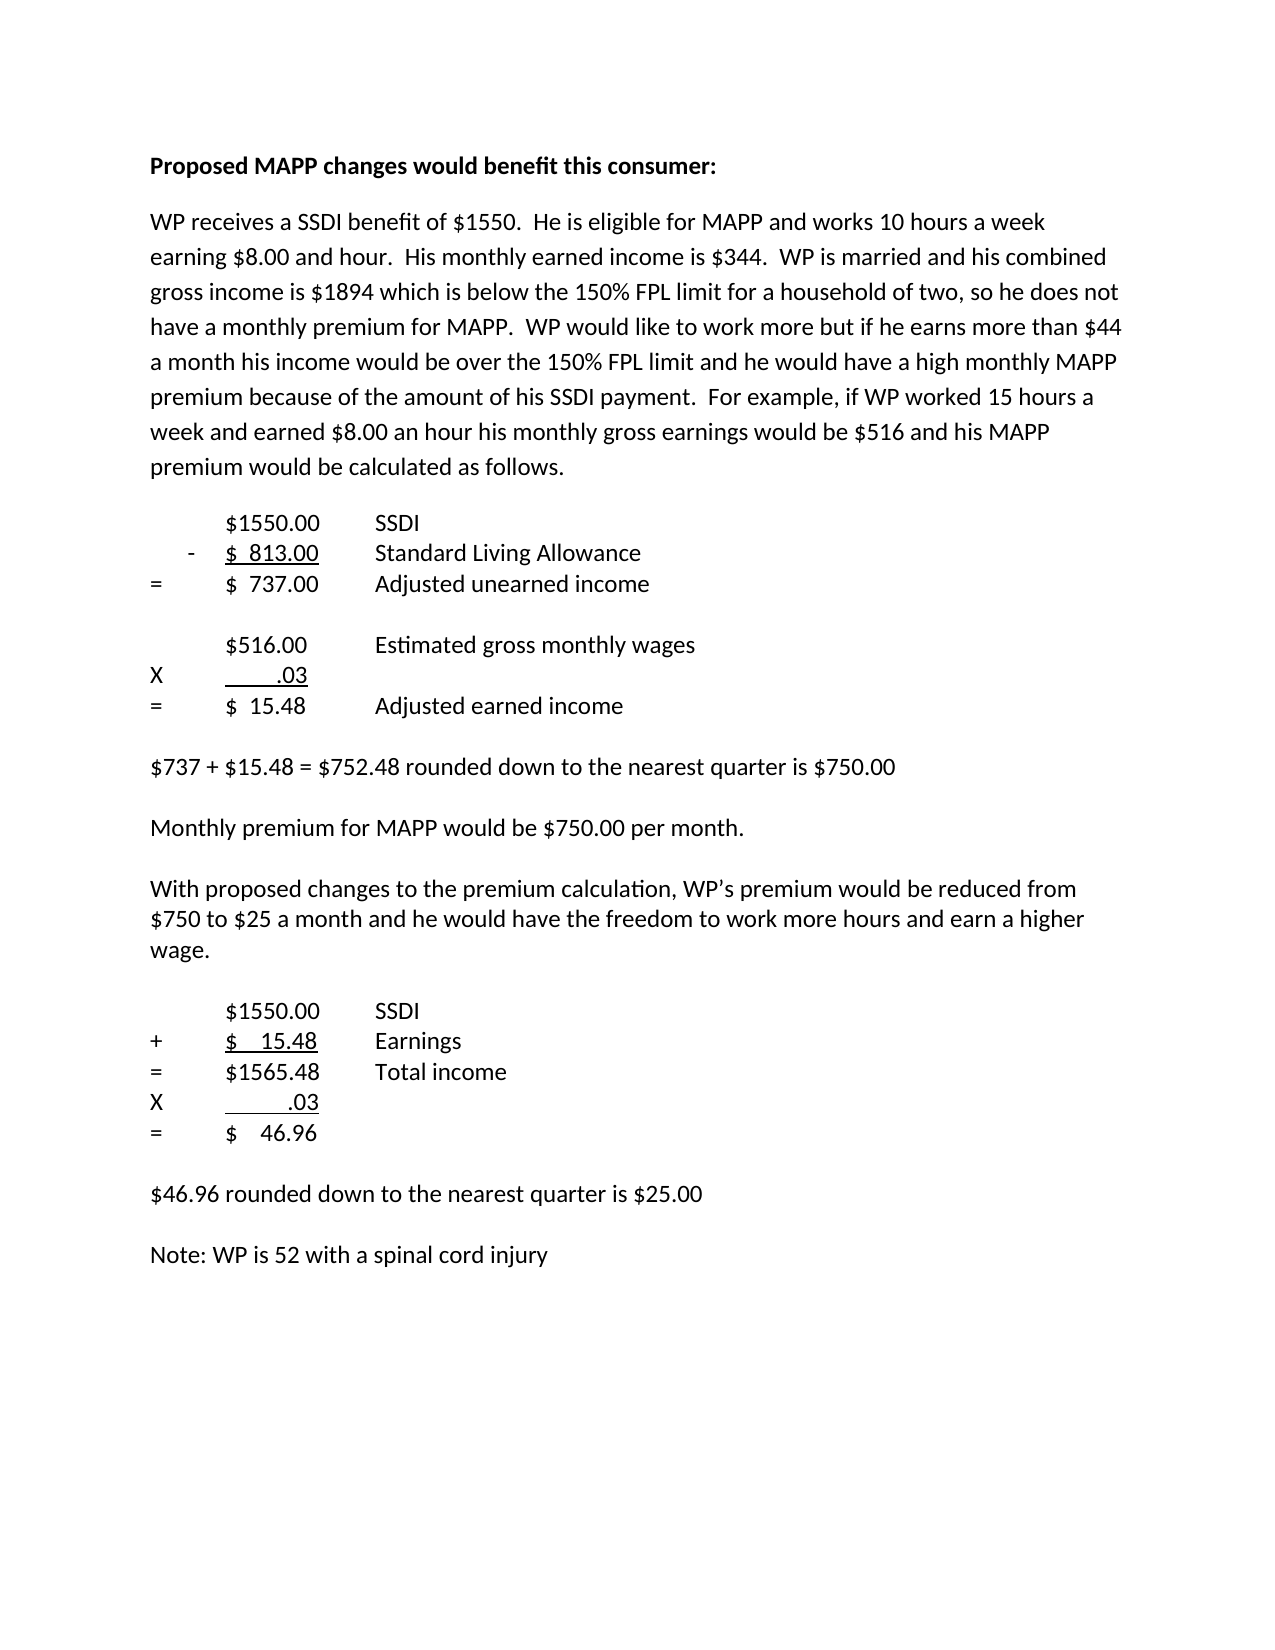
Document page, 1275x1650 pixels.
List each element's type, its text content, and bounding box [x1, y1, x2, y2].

text = $ 46.96 [150, 1117, 1125, 1148]
text Note: WP is 52 with a spinal cord injury [150, 1239, 1125, 1270]
text X .03 [150, 1087, 1125, 1117]
text = $1565.48 Total income [150, 1056, 1125, 1087]
text WP receives a SSDI benefit of $1550. He is eligible for MAPP and works 10 hours a week earning $8.00 and hour. His monthly earned income is $344. WP is married and his combined gross income is $1894 which is below the 150% FPL limit for a household of two, so he does not have a monthly premium for MAPP. WP would like to work more but if he earns more than $44 a month his income would be over the 150% FPL limit and he would have a high monthly MAPP premium because of the amount of his SSDI payment. For example, if WP worked 15 hours a week and earned $8.00 an hour his monthly gross earnings would be $516 and his MAPP premium would be calculated as follows. [150, 206, 1125, 481]
text + $ 15.48 Earnings [150, 1026, 1125, 1056]
text = $ 15.48 Adjusted earned income [150, 690, 1125, 720]
text With proposed changes to the premium calculation, WP’s premium would be reduced from $750 to $25 a month and he would have the freedom to work more hours and earn a higher wage. [150, 873, 1125, 964]
text $737 + $15.48 = $752.48 rounded down to the nearest quarter is $750.00 [150, 751, 1125, 781]
text X .03 [150, 659, 1125, 690]
text Monthly premium for MAPP would be $750.00 per month. [150, 812, 1125, 842]
text $1550.00 SSDI [150, 995, 1125, 1026]
text $1550.00 SSDI [150, 507, 1125, 537]
list $ 813.00 Standard Living Allowance [187, 537, 1125, 568]
text $516.00 Estimated gross monthly wages [150, 629, 1125, 659]
text $46.96 rounded down to the nearest quarter is $25.00 [150, 1178, 1125, 1209]
text = $ 737.00 Adjusted unearned income [150, 568, 1125, 598]
text Proposed MAPP changes would benefit this consumer: [150, 150, 1125, 181]
